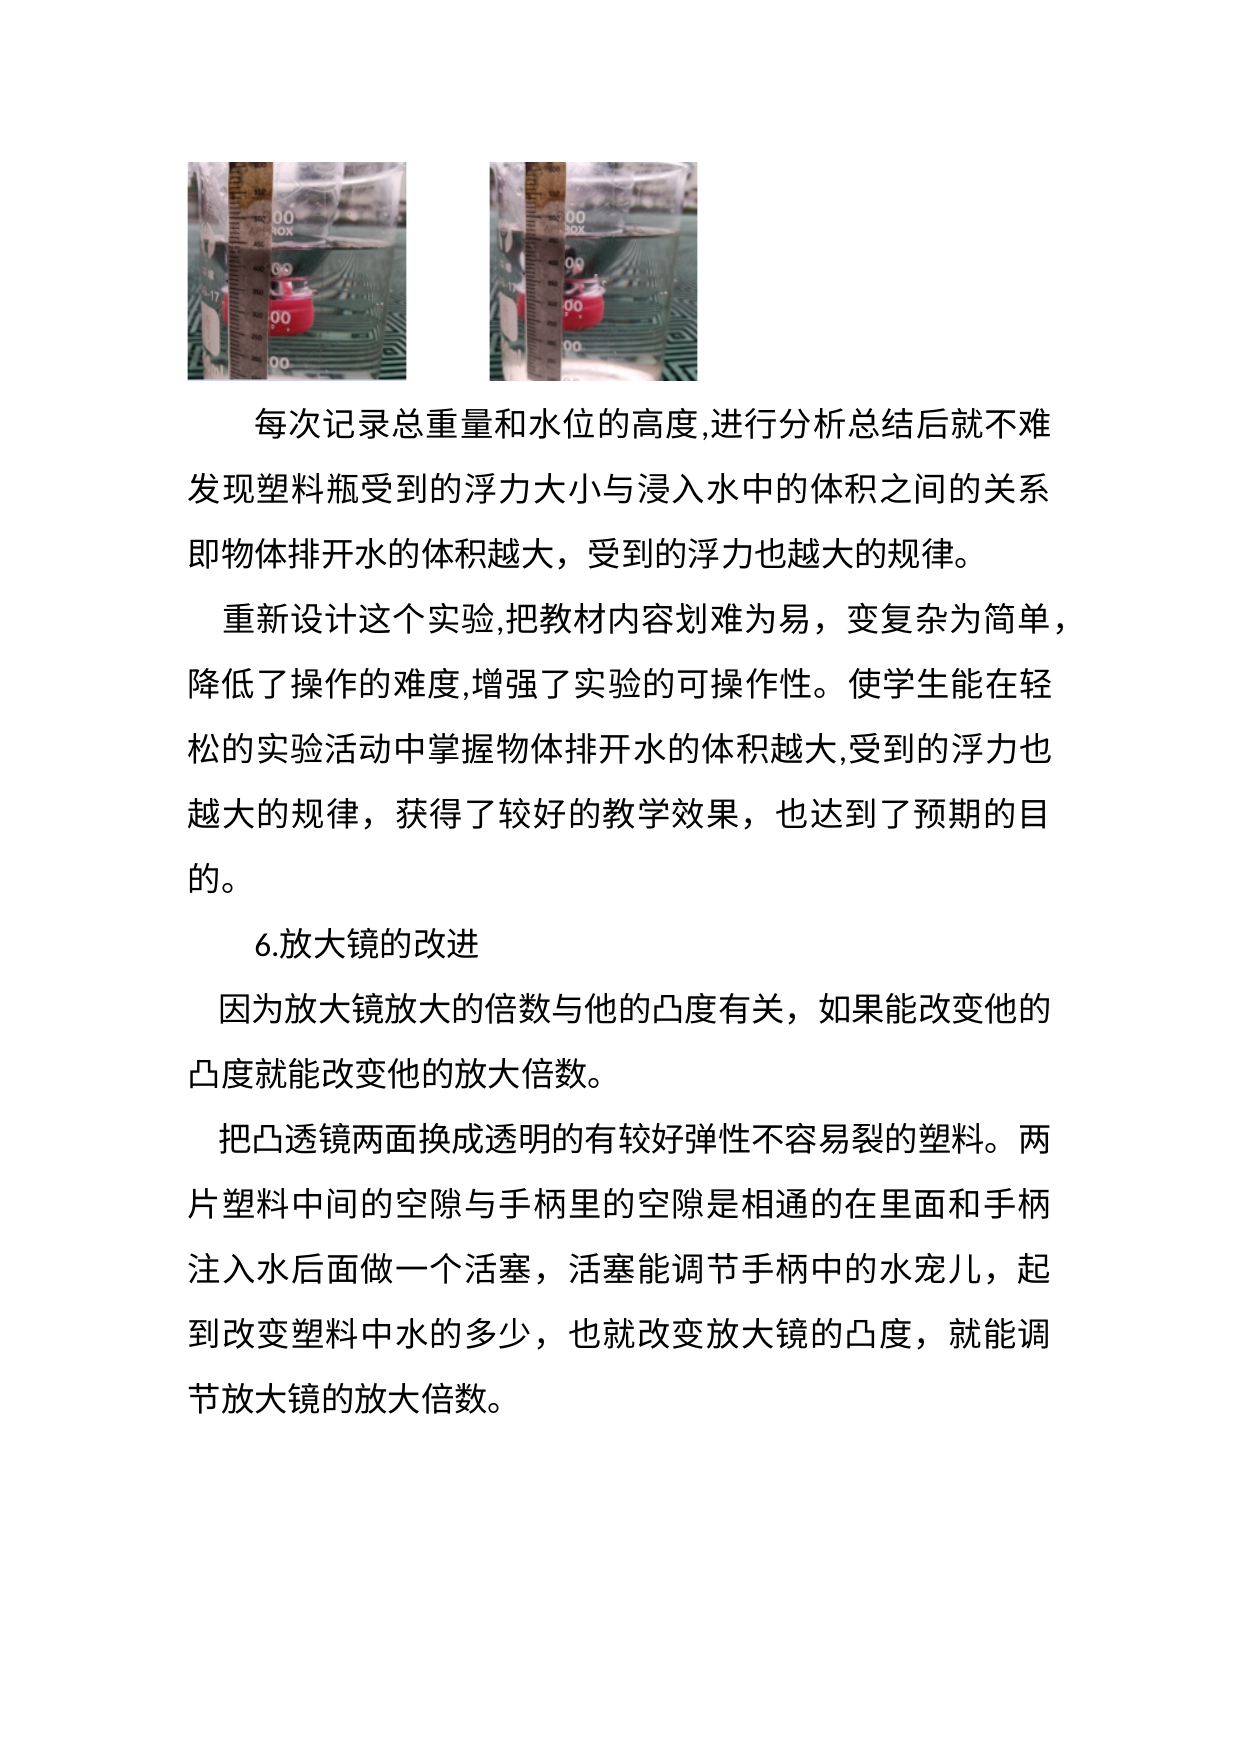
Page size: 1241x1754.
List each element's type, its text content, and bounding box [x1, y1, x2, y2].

text 每次记录总重量和水位的高度,进行分析总结后就不难发现塑料瓶受到的浮力大小与浸入水中的体积之间的关系，即物体排开水的体积越大，受到的浮力也越大的规律。 重新设计这个实验,把教材内容划难为易，变复杂为简单，降低了操作的难度,增强了实验的可操作性。使学生能在轻松的实验活动中掌握物体排开水的体积越大,受到的浮力也越大的规律，获得了较好的教学效果，也达到了预期的目的。 [187, 389, 1053, 909]
picture [187, 162, 407, 381]
text 6.放大镜的改进 因为放大镜放大的倍数与他的凸度有关，如果能改变他的凸度就能改变他的放大倍数。 把凸透镜两面换成透明的有较好弹性不容易裂的塑料。两片塑料中间的空隙与手柄里的空隙是相通的在里面和手柄注入水后面做一个活塞，活塞能调节手柄中的水宠儿，起到改变塑料中水的多少，也就改变放大镜的凸度，就能调节放大镜的放大倍数。 [187, 909, 1053, 1429]
picture [489, 162, 698, 381]
